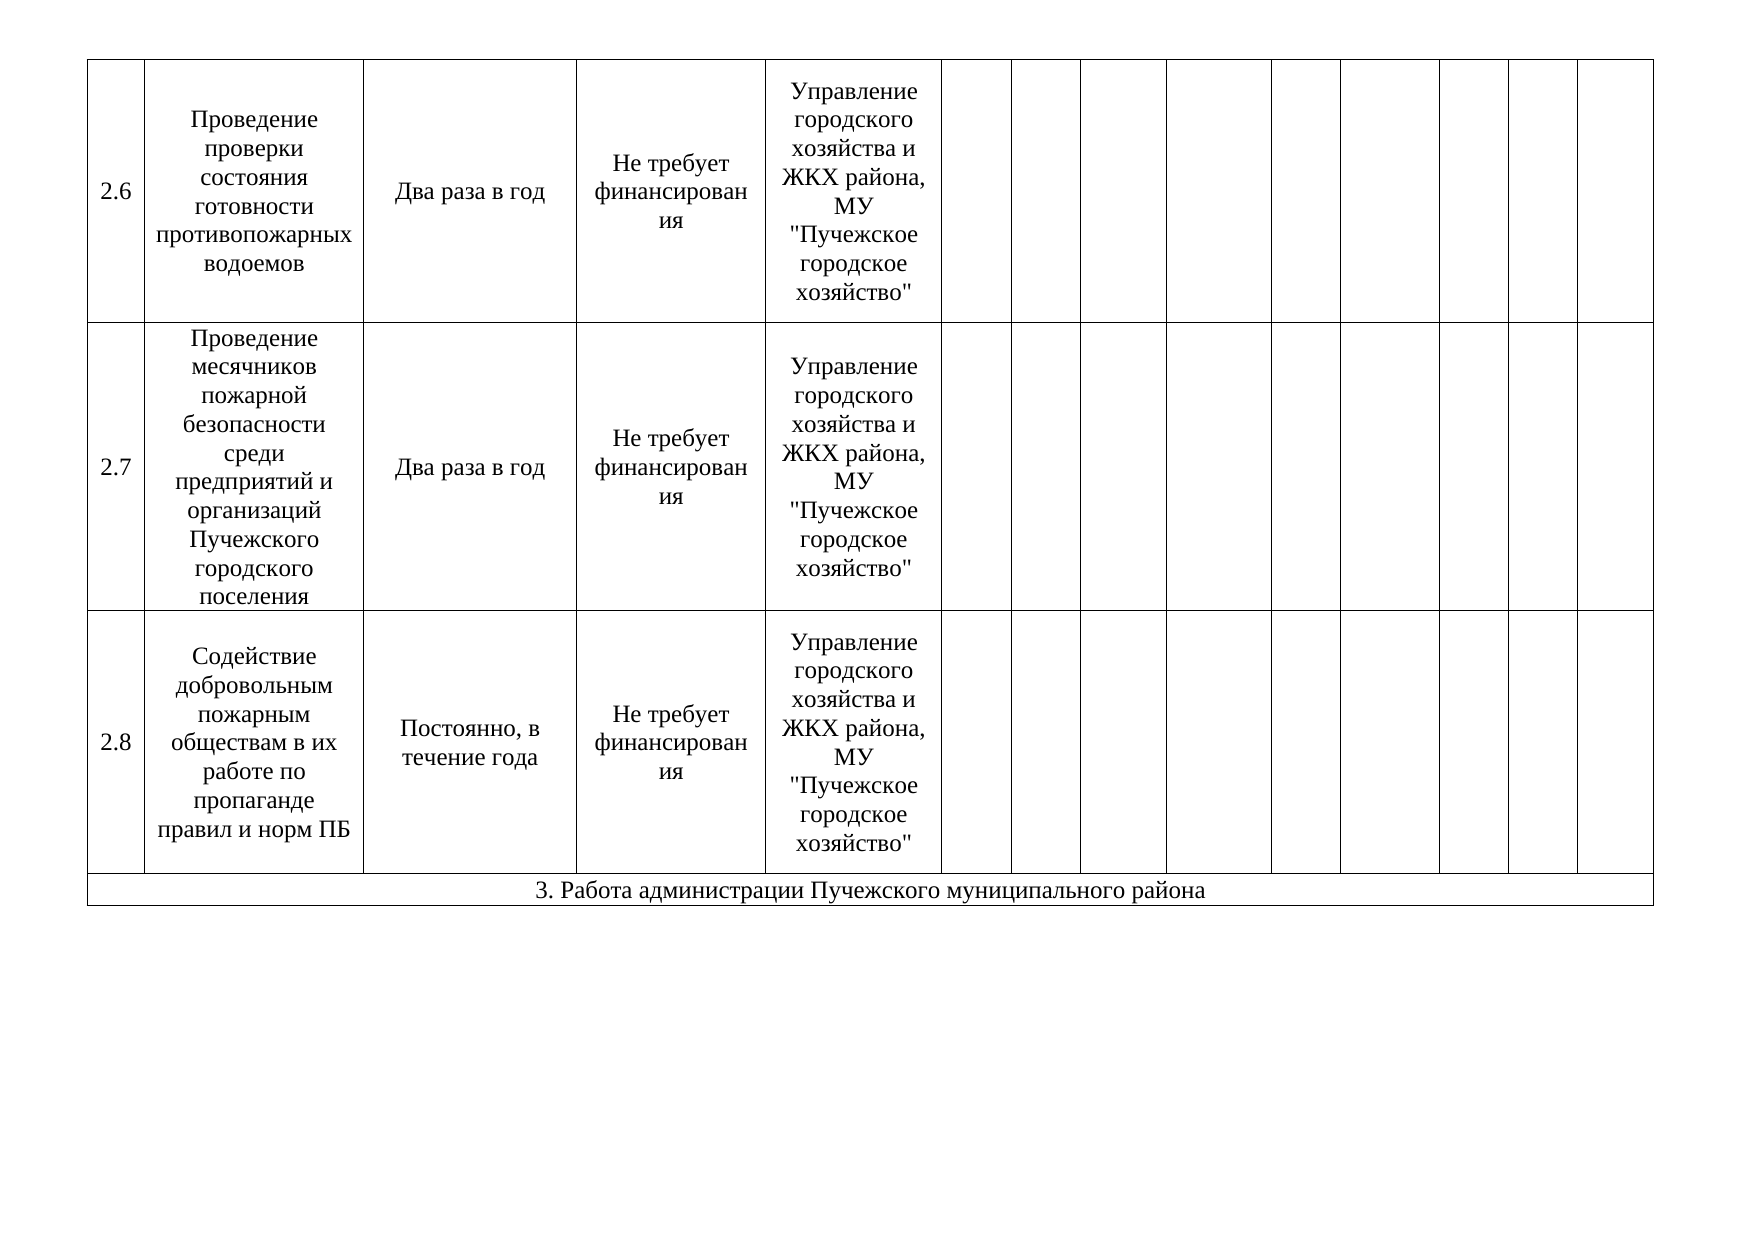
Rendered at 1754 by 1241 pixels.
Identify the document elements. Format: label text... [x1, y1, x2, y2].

table_cell 2.6 [88, 60, 144, 322]
table_cell 2.8 [88, 611, 144, 873]
table_cell [1012, 611, 1080, 873]
table_cell [1167, 611, 1271, 873]
table_cell Проведение проверки состояния готовности противопожарных водоемов [145, 60, 363, 322]
table_cell Проведение месячников пожарной безопасности среди предприятий и организаций Пучежского городского поселения [145, 323, 363, 610]
table_cell [1440, 60, 1508, 322]
table_cell [942, 60, 1011, 322]
table_cell [1272, 611, 1340, 873]
table_cell Не требует финансирования [577, 323, 765, 610]
table_cell [1341, 323, 1439, 610]
table_cell Постоянно, в течение года [364, 611, 576, 873]
table_cell [1440, 323, 1508, 610]
table_cell 2.7 [88, 323, 144, 610]
table_cell [1081, 611, 1166, 873]
table_cell [1578, 323, 1653, 610]
table_cell [1509, 60, 1577, 322]
table_cell 3. Работа администрации Пучежского муниципального района [88, 874, 1653, 905]
table_cell [1012, 60, 1080, 322]
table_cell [766, 611, 941, 873]
table_cell [1167, 323, 1271, 610]
table_cell [1272, 60, 1340, 322]
table_cell [1578, 60, 1653, 322]
table_cell Два раза в год [364, 60, 576, 322]
table_cell Управление городского хозяйства и ЖКХ района, МУ "Пучежское городское хозяйство" [766, 60, 941, 322]
table_cell Два раза в год [364, 323, 576, 610]
table_cell [1341, 60, 1439, 322]
table_cell Управление городского хозяйства и ЖКХ района, МУ "Пучежское городское хозяйство" [766, 323, 941, 610]
table_cell [1272, 323, 1340, 610]
table_cell [1012, 323, 1080, 610]
table_cell [1509, 611, 1577, 873]
table_cell [942, 611, 1011, 873]
table_cell [1341, 611, 1439, 873]
table_cell [1081, 323, 1166, 610]
table_cell [1509, 323, 1577, 610]
table_cell Не требует финансирования [577, 60, 765, 322]
table_cell [1578, 611, 1653, 873]
table_cell [1440, 611, 1508, 873]
table_cell [1081, 60, 1166, 322]
table_cell Не требует финансирования [577, 611, 765, 873]
table_cell [1167, 60, 1271, 322]
table_cell Содействие добровольным пожарным обществам в их работе по пропаганде правил и норм ПБ [145, 611, 363, 873]
table_cell [942, 323, 1011, 610]
